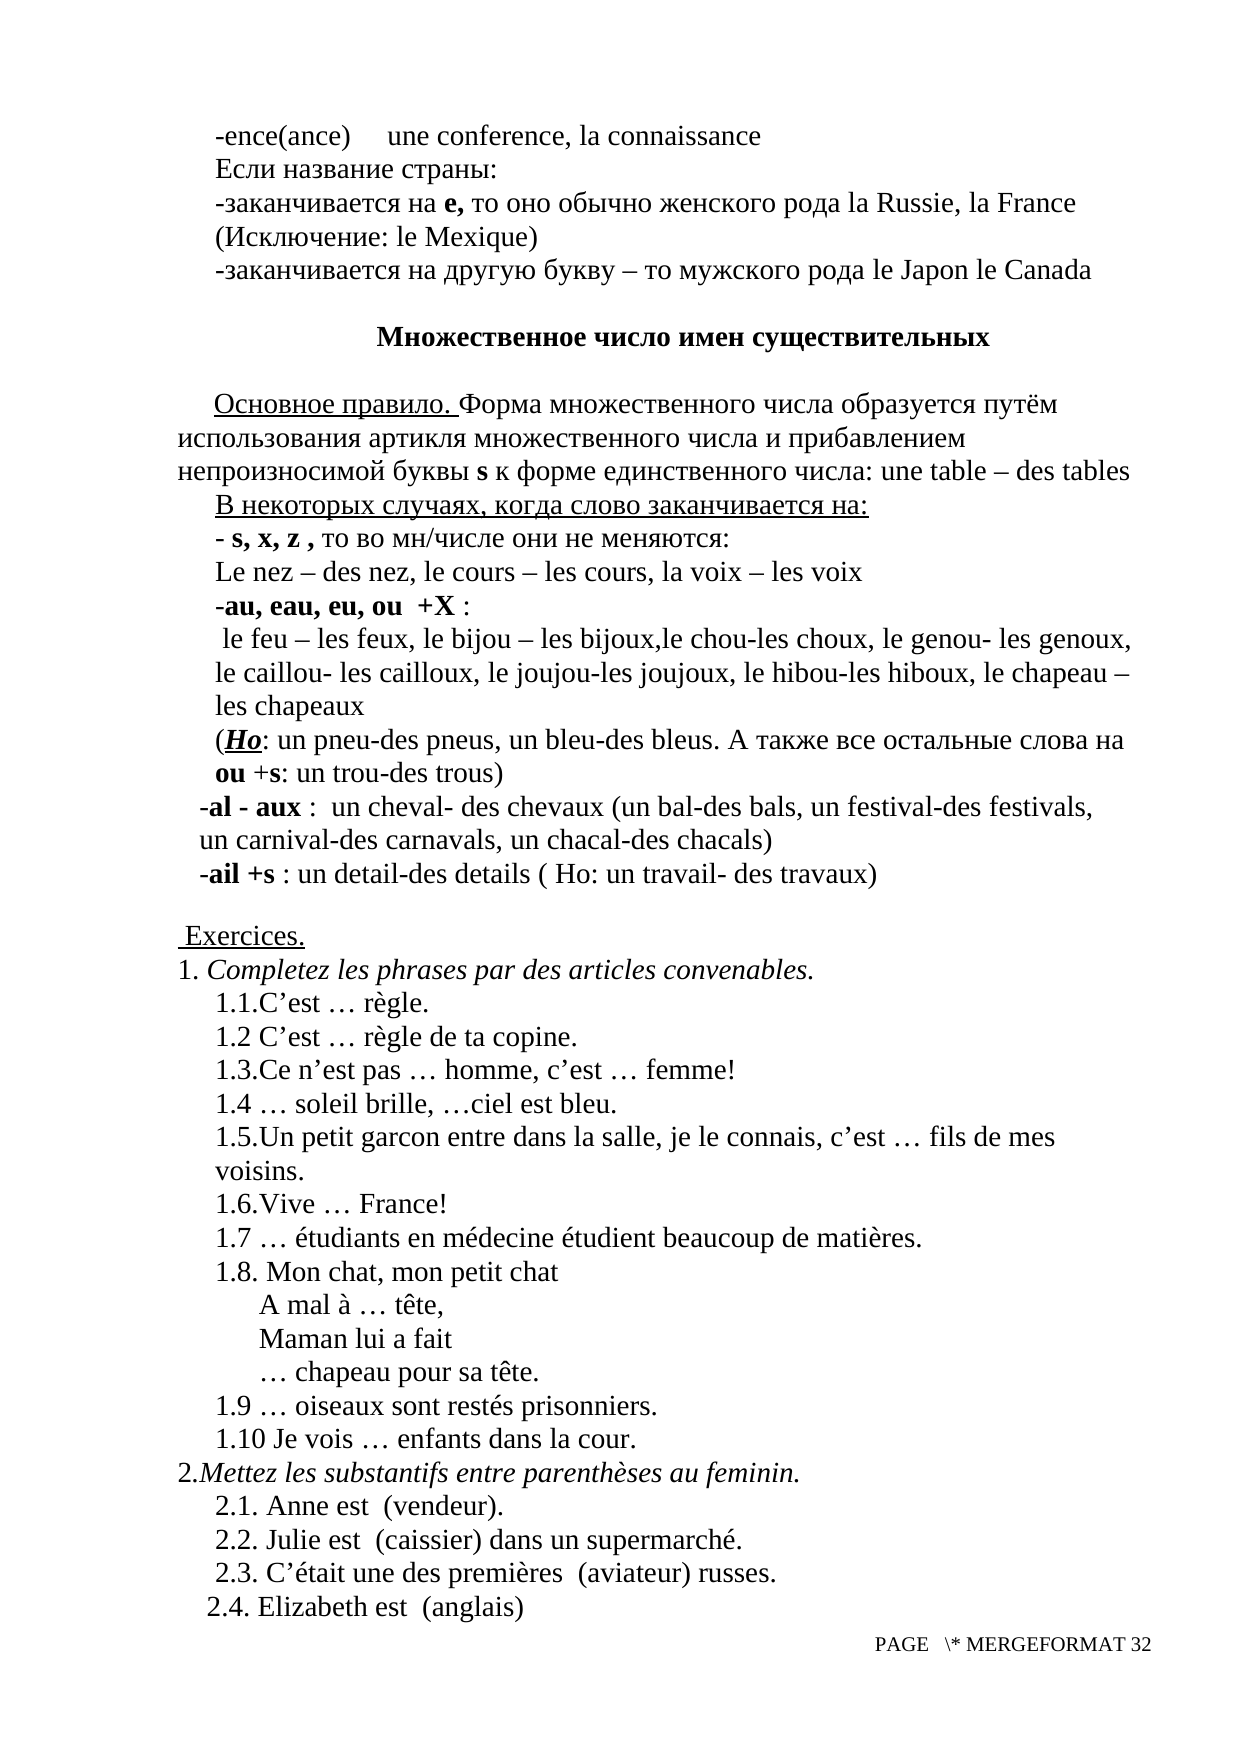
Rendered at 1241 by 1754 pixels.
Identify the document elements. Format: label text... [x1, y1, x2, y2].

text -al - aux : un cheval- des chevaux (un bal-des bals, un festival-des festivals, [177, 789, 1152, 822]
text (Исключениe: le Mexique) [215, 219, 1152, 252]
text 2.4. Elizabeth est (anglais) [177, 1589, 1152, 1623]
text 1.8. Mon chat, mon petit chat [215, 1254, 1152, 1287]
text 2.3. C’était une des premières (aviateur) russes. [215, 1556, 1152, 1589]
text le feu – les feux, le bijou – les bijoux,le chou-les choux, le genou- les genoux, le caillou- les cailloux, le joujou-les joujoux, le hibou-les hiboux, le chapeau – les chapeaux [215, 621, 1152, 722]
text -au, eau, eu, ou +Х : [215, 588, 1152, 621]
text -ence(ance) une conference, la connaissance [215, 118, 1152, 152]
text 1.2 C’est … règle de ta copine. [215, 1019, 1152, 1052]
text 2.Mettez les substantifs entre parenthèses au feminin. [177, 1455, 1152, 1488]
text Maman lui a fait [215, 1321, 1152, 1354]
text A mal à … tête, [215, 1287, 1152, 1321]
text 2.1. Anne est (vendeur). [215, 1488, 1152, 1522]
text 1.1.C’est … règle. [215, 985, 1152, 1019]
text 1.4 … soleil brille, …ciel est bleu. [215, 1086, 1152, 1119]
text … chapeau pour sa tête. [215, 1354, 1152, 1388]
text (Но: un pneu-des pneus, un bleu-des bleus. A также все остальные слова на ou +s: un trou-des trous) [215, 722, 1152, 789]
text Основное правило. Форма множественного числа образуется путём использования артикля множественного числа и прибавлением непроизносимой буквы s к форме единственного числа: une table – des tables [177, 386, 1152, 487]
text 1.5.Un petit garcon entre dans la salle, je le connais, c’est … fils de mes voisins. [215, 1119, 1152, 1187]
text 1.10 Je vois … enfants dans la cour. [215, 1421, 1152, 1455]
text Если название страны: [215, 152, 1152, 185]
text В некоторых случаях, когда слово заканчивается на: [215, 487, 1152, 521]
text 1. Completez les phrases par des articles convenables. [177, 952, 1152, 985]
text 1.9 … oiseaux sont restés prisonniers. [215, 1388, 1152, 1421]
text 1.3.Ce n’est pas … homme, c’est … femme! [215, 1052, 1152, 1086]
text un carnival-des carnavals, un chacal-des chacals) [177, 822, 1152, 856]
text Exercices. [177, 918, 1152, 952]
text - s, x, z , то во мн/числе они не меняются: [215, 521, 1152, 554]
text 1.7 … étudiants en médecine étudient beaucoup de matières. [215, 1220, 1152, 1254]
text 2.2. Julie est (caissier) dans un supermarché. [215, 1522, 1152, 1556]
text 1.6.Vive … France! [215, 1187, 1152, 1220]
text -заканчивается на другую букву – то мужского рода le Japon le Canada [215, 252, 1152, 286]
text Le nez – des nez, le cours – les cours, la voix – les voix [215, 554, 1152, 588]
text Множественное число имен существительных [215, 319, 1152, 353]
text -заканчивается на е, то оно обычно женского рода la Russie, la France [215, 185, 1152, 219]
text -ail +s : un detail-des details ( Ho: un travail- des travaux) [177, 856, 1152, 889]
